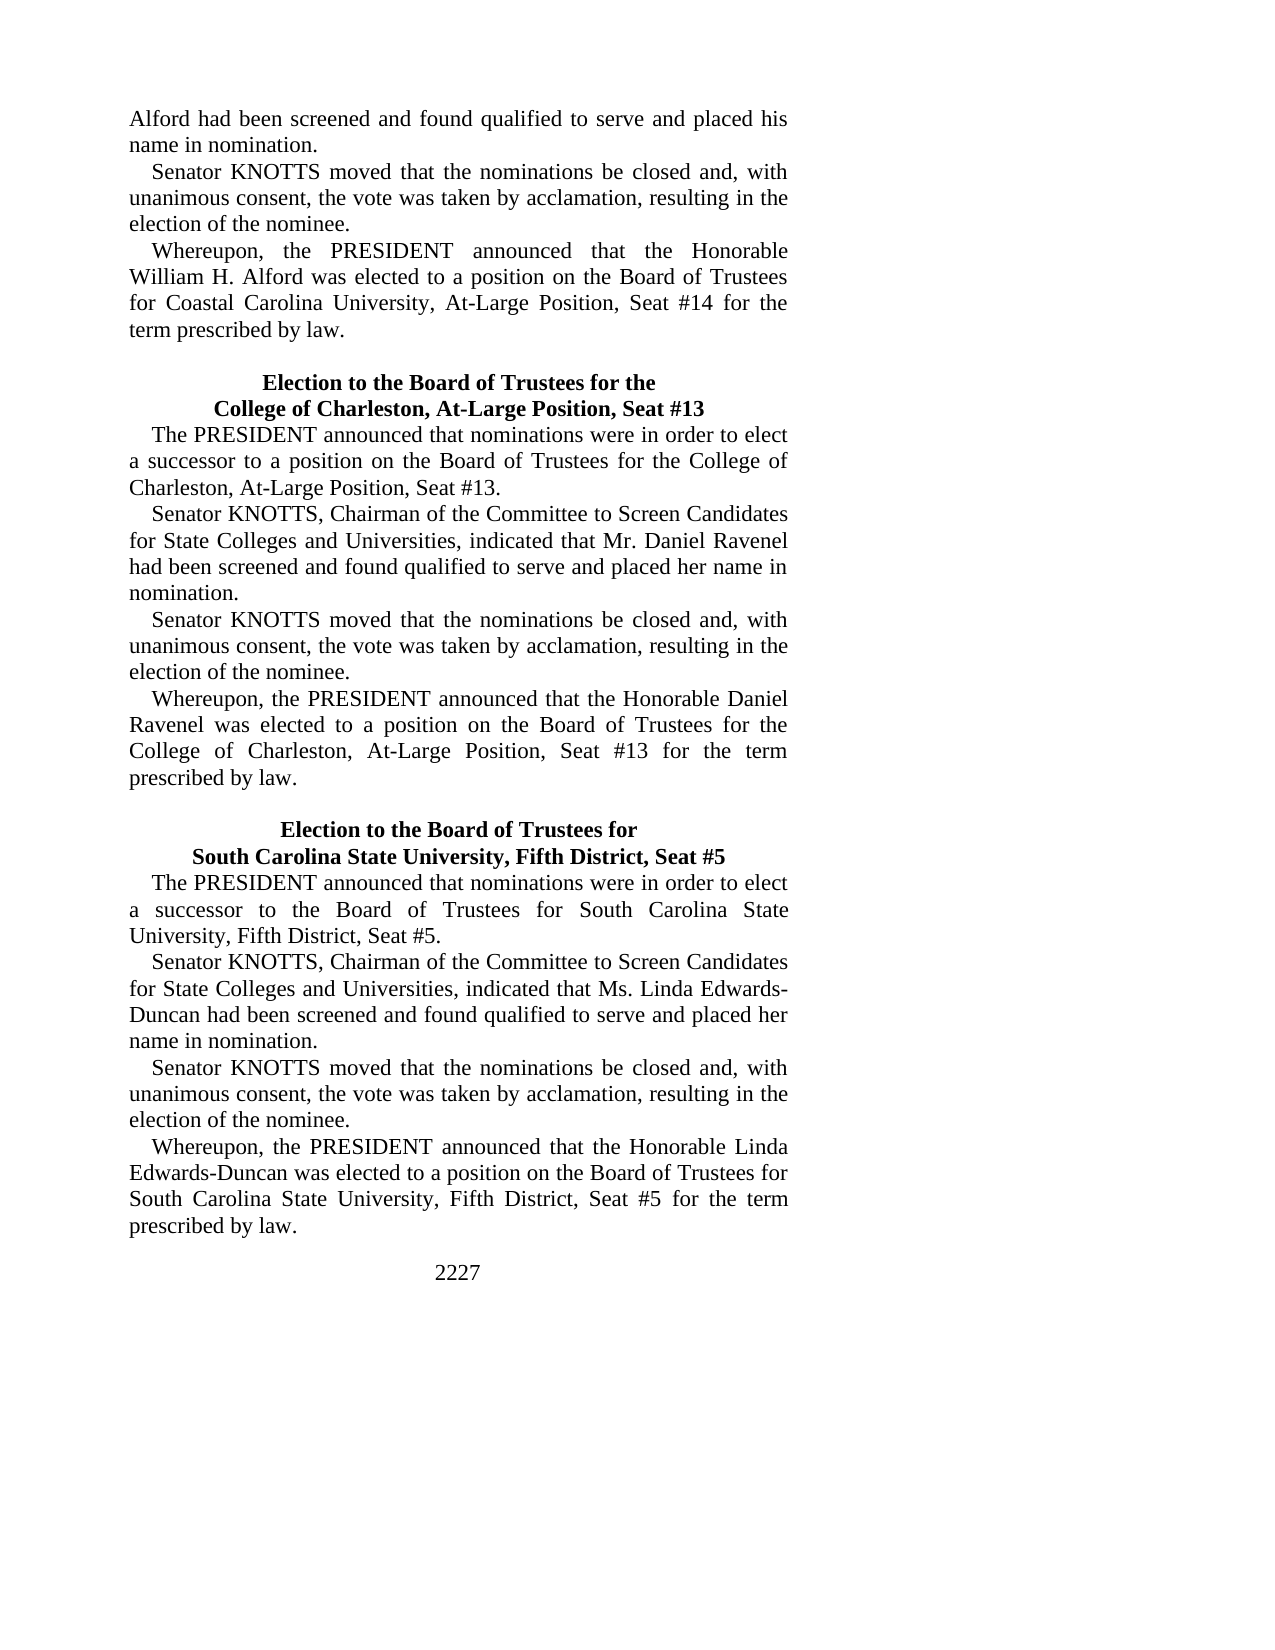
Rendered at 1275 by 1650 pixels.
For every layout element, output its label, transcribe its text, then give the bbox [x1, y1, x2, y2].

text Senator KNOTTS, Chairman of the Committee to Screen Candidates for State Colleges and Universities, indicated that Ms. Linda Edwards-Duncan had been screened and found qualified to serve and placed her name in nomination. [129, 948, 789, 1054]
text Whereupon, the PRESIDENT announced that the Honorable Daniel Ravenel was elected to a position on the Board of Trustees for the College of Charleston, At-Large Position, Seat #13 for the term prescribed by law. [129, 685, 789, 790]
text The PRESIDENT announced that nominations were in order to elect a successor to a position on the Board of Trustees for the College of Charleston, At-Large Position, Seat #13. [129, 421, 789, 500]
text Whereupon, the PRESIDENT announced that the Honorable William H. Alford was elected to a position on the Board of Trustees for Coastal Carolina University, At-Large Position, Seat #14 for the term prescribed by law. [129, 237, 789, 342]
text Senator KNOTTS, Chairman of the Committee to Screen Candidates for State Colleges and Universities, indicated that Mr. Daniel Ravenel had been screened and found qualified to serve and placed her name in nomination. [129, 500, 789, 606]
text Senator KNOTTS moved that the nominations be closed and, with unanimous consent, the vote was taken by acclamation, resulting in the election of the nominee. [129, 606, 789, 685]
text Whereupon, the PRESIDENT announced that the Honorable Linda Edwards-Duncan was elected to a position on the Board of Trustees for South Carolina State University, Fifth District, Seat #5 for the term prescribed by law. [129, 1133, 789, 1238]
text The PRESIDENT announced that nominations were in order to elect a successor to the Board of Trustees for South Carolina State University, Fifth District, Seat #5. [129, 869, 789, 948]
text South Carolina State University, Fifth District, Seat #5 [129, 843, 789, 869]
text Senator KNOTTS moved that the nominations be closed and, with unanimous consent, the vote was taken by acclamation, resulting in the election of the nominee. [129, 1054, 789, 1133]
text Election to the Board of Trustees for [129, 817, 789, 843]
text Election to the Board of Trustees for the [129, 368, 789, 395]
text College of Charleston, At-Large Position, Seat #13 [129, 395, 789, 421]
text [129, 105, 789, 158]
text Senator KNOTTS moved that the nominations be closed and, with unanimous consent, the vote was taken by acclamation, resulting in the election of the nominee. [129, 158, 789, 237]
